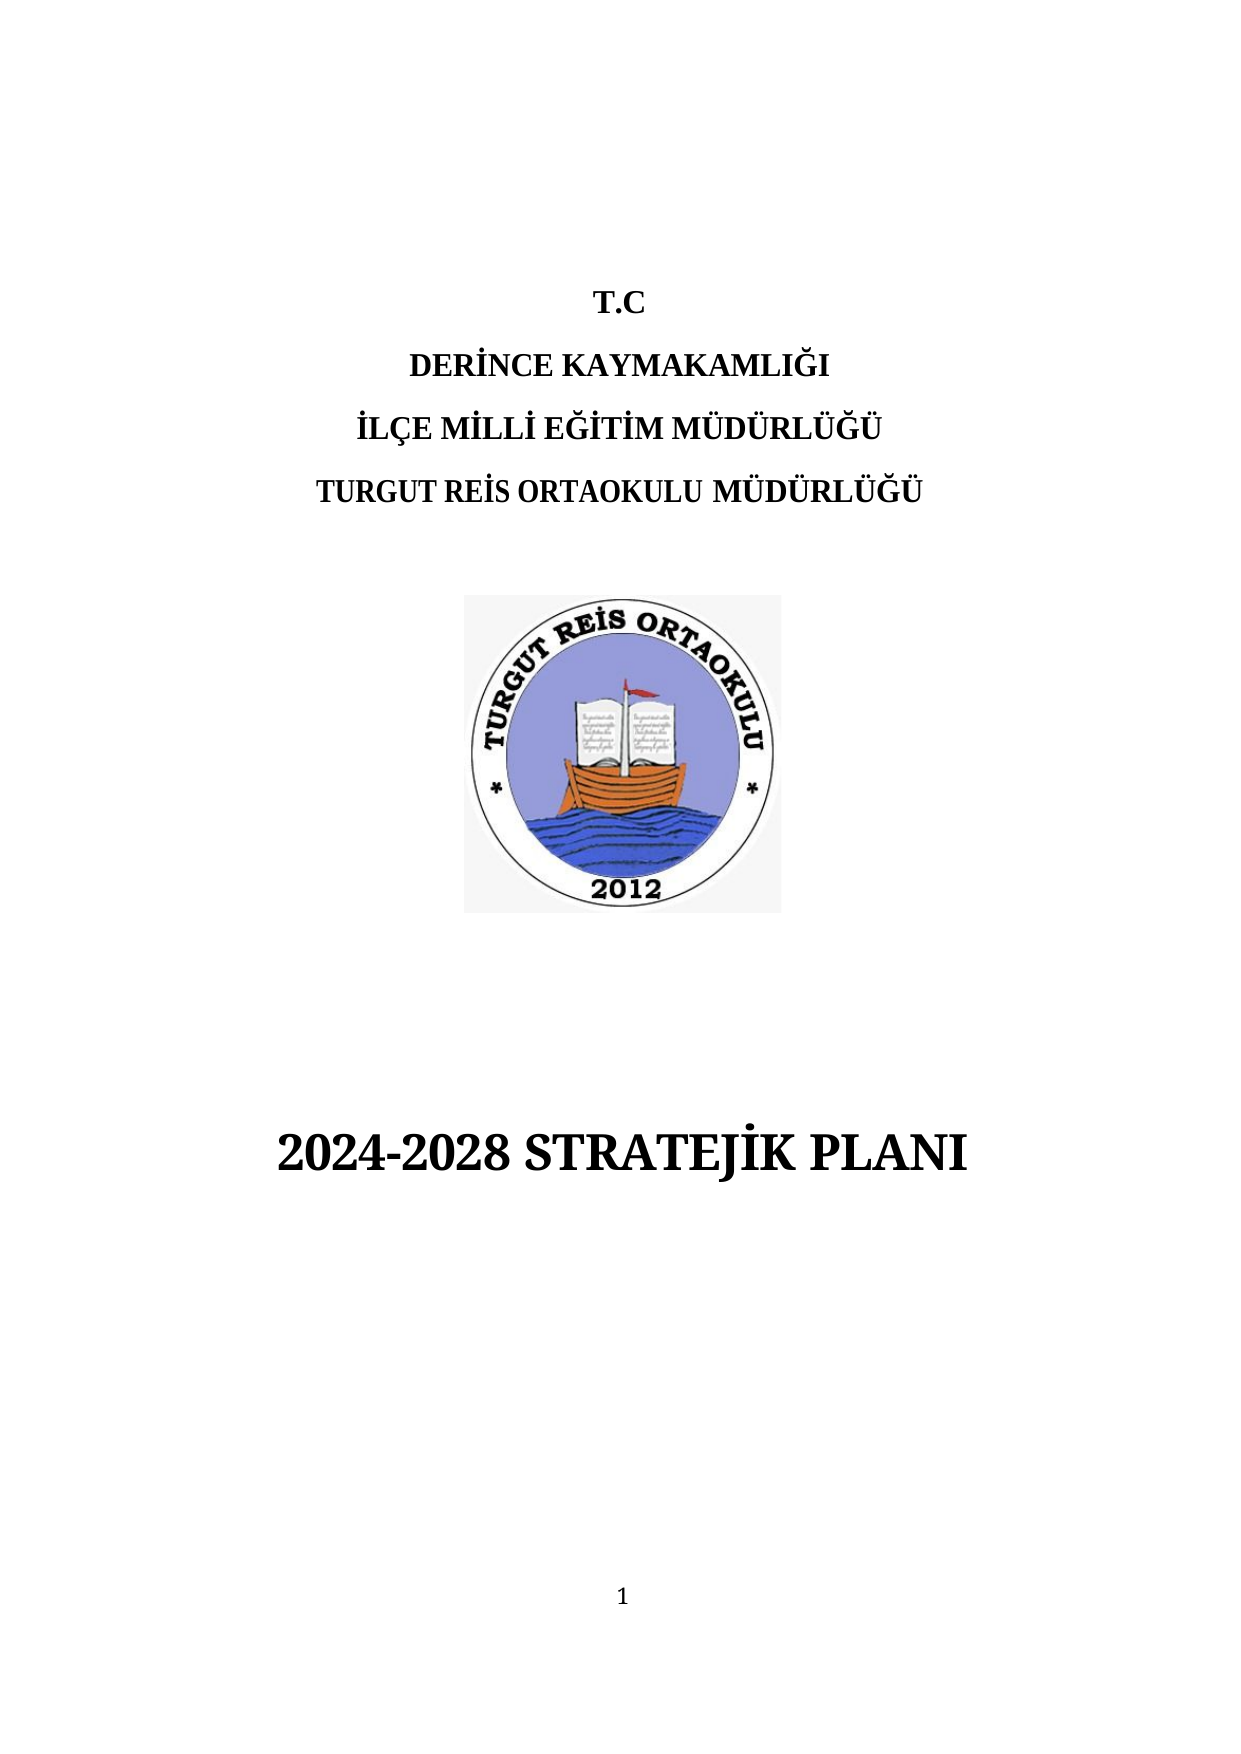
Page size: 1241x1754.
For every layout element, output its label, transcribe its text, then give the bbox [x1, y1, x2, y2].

text DERİNCE KAYMAKAMLIĞI [57, 345, 1182, 384]
text TURGUT REİS ORTAOKULU MÜDÜRLÜĞÜ [57, 471, 1182, 509]
text İLÇE MİLLİ EĞİTİM MÜDÜRLÜĞÜ [57, 408, 1182, 446]
text 2024-2028 STRATEJİK PLANI [47, 1116, 1198, 1184]
text T.C [57, 283, 1182, 321]
picture [464, 595, 782, 913]
